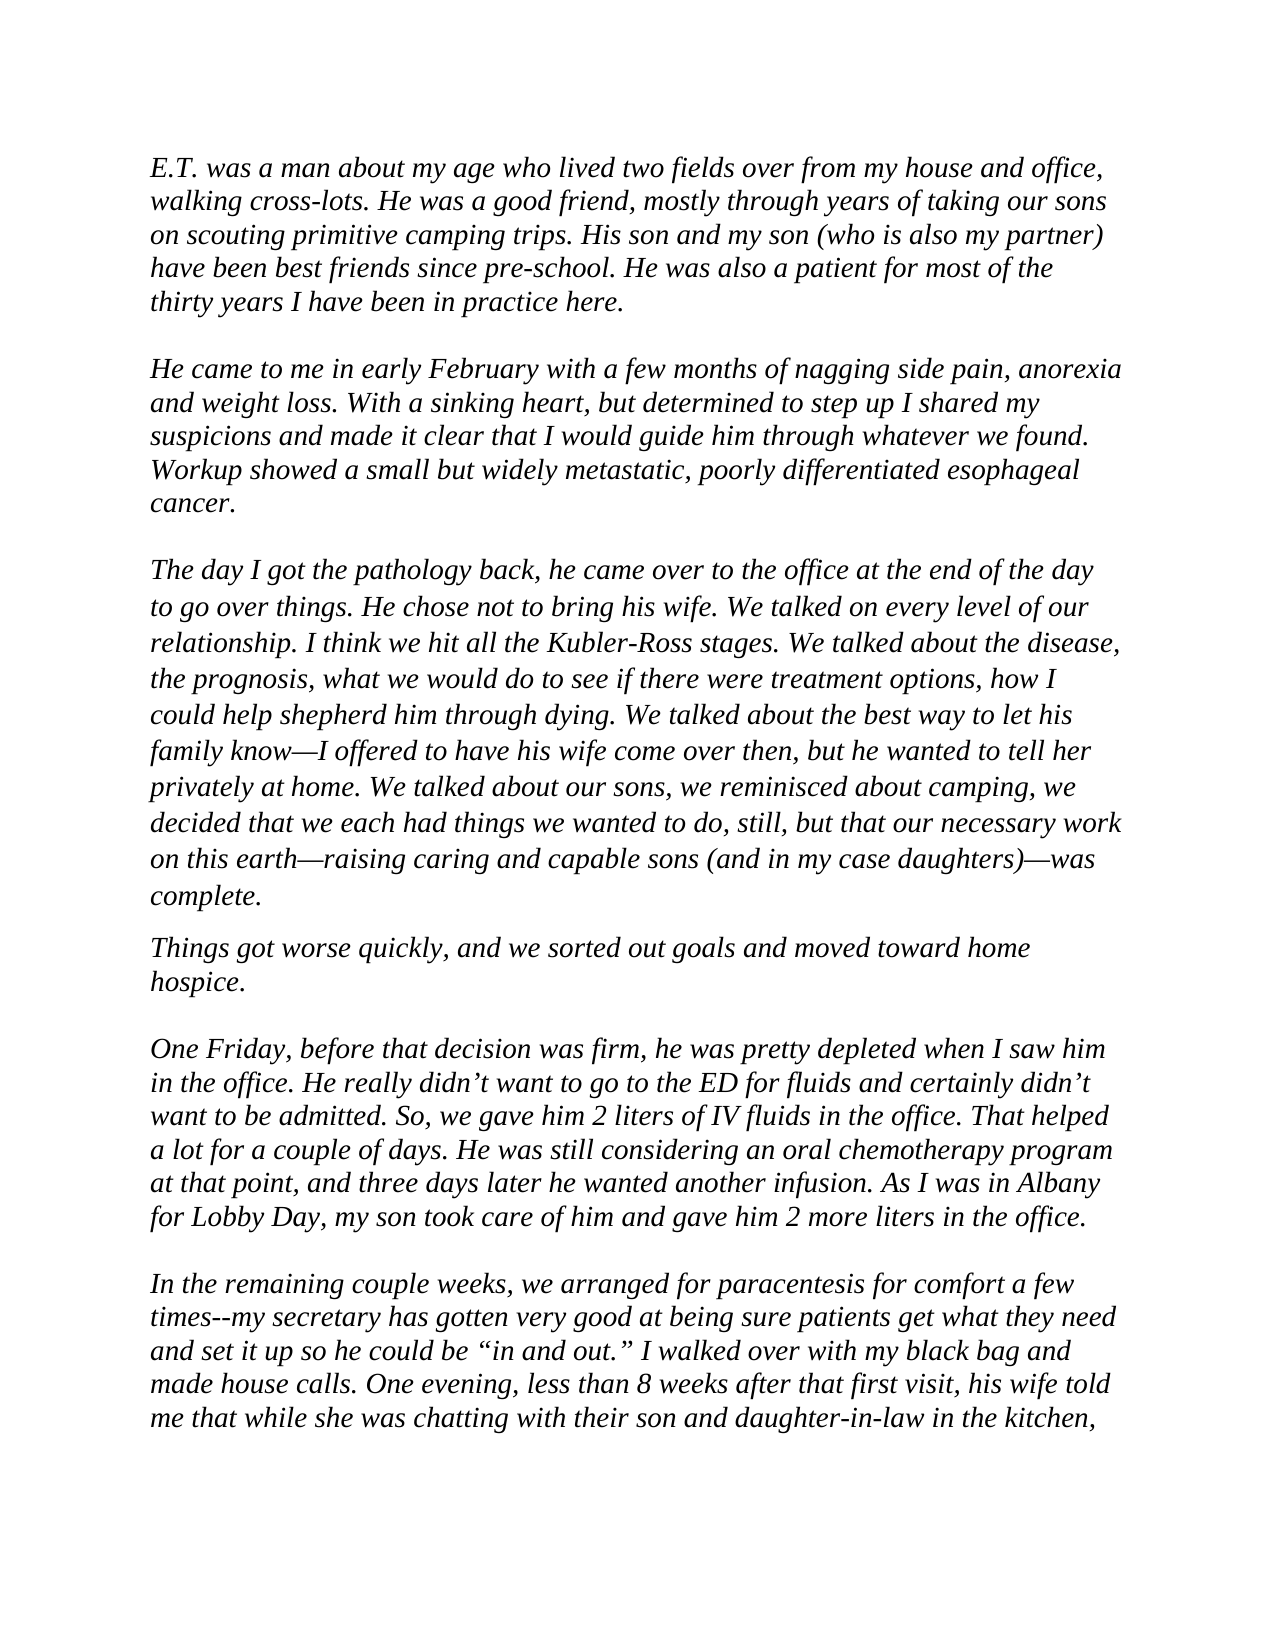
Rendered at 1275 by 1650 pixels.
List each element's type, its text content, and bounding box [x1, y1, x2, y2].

text One Friday, before that decision was firm, he was pretty depleted when I saw him in the office. He really didn’t want to go to the ED for fluids and certainly didn’t want to be admitted. So, we gave him 2 liters of IV fluids in the office. That helped a lot for a couple of days. He was still considering an oral chemotherapy program at that point, and three days later he wanted another infusion. As I was in Albany for Lobby Day, my son took care of him and gave him 2 more liters in the office. [150, 1031, 1125, 1232]
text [150, 1266, 1125, 1434]
text The day I got the pathology back, he came over to the office at the end of the day to go over things. He chose not to bring his wife. We talked on every level of our relationship. I think we hit all the Kubler-Ross stages. We talked about the disease, the prognosis, what we would do to see if there were treatment options, how I could help shepherd him through dying. We talked about the best way to let his family know—I offered to have his wife come over then, but he wanted to tell her privately at home. We talked about our sons, we reminisced about camping, we decided that we each had things we wanted to do, still, but that our necessary work on this earth—raising caring and capable sons (and in my case daughters)—was complete. [150, 552, 1125, 911]
text He came to me in early February with a few months of nagging side pain, anorexia and weight loss. With a sinking heart, but determined to step up I shared my suspicions and made it clear that I would guide him through whatever we found. Workup showed a small but widely metastatic, poorly differentiated esophageal cancer. [150, 351, 1125, 519]
text Things got worse quickly, and we sorted out goals and moved toward home hospice. [150, 931, 1125, 998]
text E.T. was a man about my age who lived two fields over from my house and office, walking cross-lots. He was a good friend, mostly through years of taking our sons on scouting primitive camping trips. His son and my son (who is also my partner) have been best friends since pre-school. He was also a patient for most of the thirty years I have been in practice here. [150, 150, 1125, 318]
